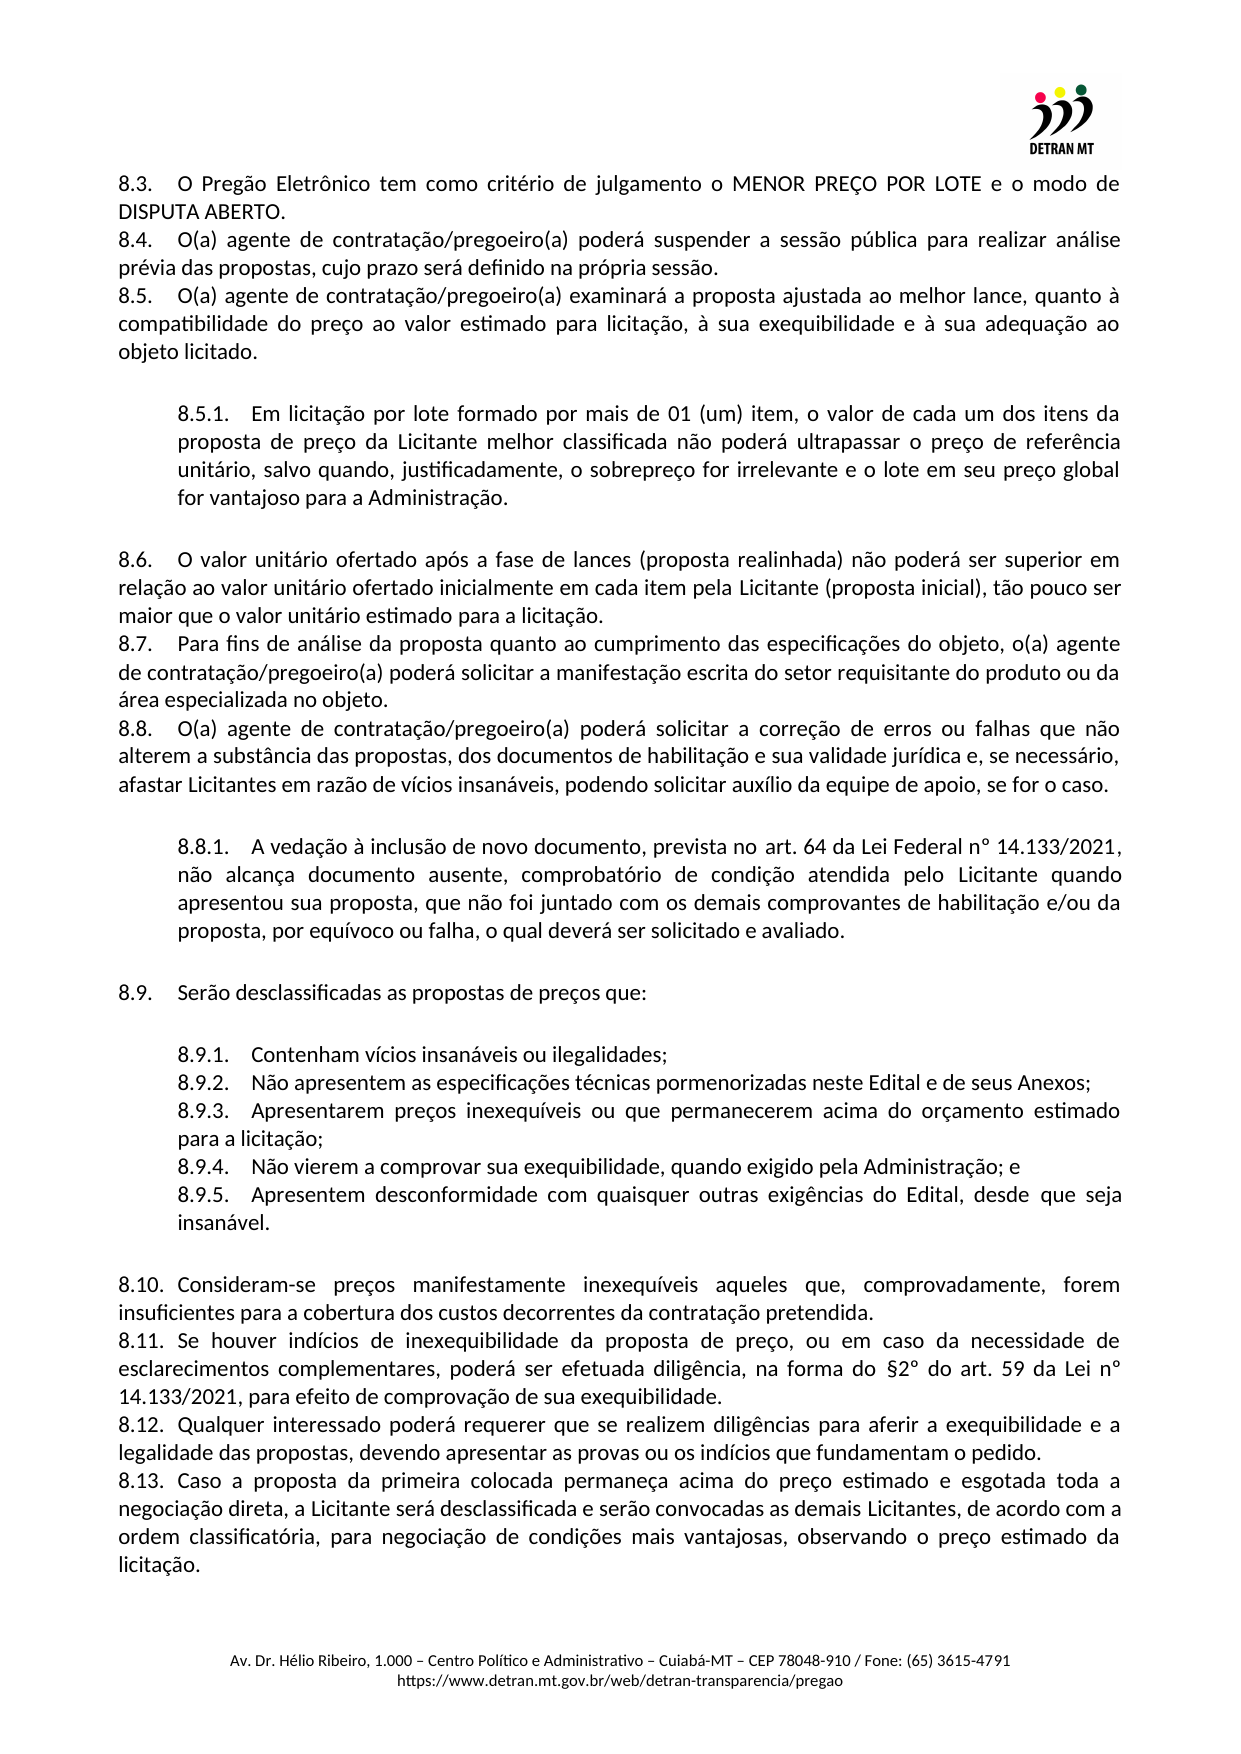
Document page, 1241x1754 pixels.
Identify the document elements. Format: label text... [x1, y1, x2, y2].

list Qualquer interessado poderá requerer que se realizem diligências para aferir a exequibilidade e a legalidade das propostas, devendo apresentar as provas ou os indícios que fundamentam o pedido. [118, 1410, 1122, 1466]
list Apresentarem preços inexequíveis ou que permanecerem acima do orçamento estimado para a licitação; [177, 1096, 1122, 1152]
list Apresentem desconformidade com quaisquer outras exigências do Edital, desde que seja insanável. [177, 1180, 1122, 1236]
list O Pregão Eletrônico tem como critério de julgamento o MENOR PREÇO POR LOTE e o modo de DISPUTA ABERTO. [118, 169, 1122, 225]
list Em licitação por lote formado por mais de 01 (um) item, o valor de cada um dos itens da proposta de preço da Licitante melhor classificada não poderá ultrapassar o preço de referência unitário, salvo quando, justificadamente, o sobrepreço for irrelevante e o lote em seu preço global for vantajoso para a Administração. [177, 399, 1122, 511]
list A vedação à inclusão de novo documento, prevista no art. 64 da Lei Federal nº 14.133/2021, não alcança documento ausente, comprobatório de condição atendida pelo Licitante quando apresentou sua proposta, que não foi juntado com os demais comprovantes de habilitação e/ou da proposta, por equívoco ou falha, o qual deverá ser solicitado e avaliado. [177, 832, 1122, 944]
list Não vierem a comprovar sua exequibilidade, quando exigido pela Administração; e [177, 1152, 1122, 1180]
list O(a) agente de contratação/pregoeiro(a) poderá suspender a sessão pública para realizar análise prévia das propostas, cujo prazo será definido na própria sessão. [118, 225, 1122, 281]
list Para fins de análise da proposta quanto ao cumprimento das especificações do objeto, o(a) agente de contratação/pregoeiro(a) poderá solicitar a manifestação escrita do setor requisitante do produto ou da área especializada no objeto. [118, 629, 1122, 714]
list Não apresentem as especificações técnicas pormenorizadas neste Edital e de seus Anexos; [177, 1068, 1122, 1096]
list Se houver indícios de inexequibilidade da proposta de preço, ou em caso da necessidade de esclarecimentos complementares, poderá ser efetuada diligência, na forma do §2º do art. 59 da Lei nº 14.133/2021, para efeito de comprovação de sua exequibilidade. [118, 1326, 1122, 1410]
list Serão desclassificadas as propostas de preços que: [118, 978, 1122, 1006]
list Consideram-se preços manifestamente inexequíveis aqueles que, comprovadamente, forem insuficientes para a cobertura dos custos decorrentes da contratação pretendida. [118, 1270, 1122, 1326]
list O(a) agente de contratação/pregoeiro(a) examinará a proposta ajustada ao melhor lance, quanto à compatibilidade do preço ao valor estimado para licitação, à sua exequibilidade e à sua adequação ao objeto licitado. [118, 281, 1122, 365]
list O(a) agente de contratação/pregoeiro(a) poderá solicitar a correção de erros ou falhas que não alterem a substância das propostas, dos documentos de habilitação e sua validade jurídica e, se necessário, afastar Licitantes em razão de vícios insanáveis, podendo solicitar auxílio da equipe de apoio, se for o caso. [118, 714, 1122, 798]
list Caso a proposta da primeira colocada permaneça acima do preço estimado e esgotada toda a negociação direta, a Licitante será desclassificada e serão convocadas as demais Licitantes, de acordo com a ordem classificatória, para negociação de condições mais vantajosas, observando o preço estimado da licitação. [118, 1466, 1122, 1578]
picture [1000, 73, 1123, 170]
list O valor unitário ofertado após a fase de lances (proposta realinhada) não poderá ser superior em relação ao valor unitário ofertado inicialmente em cada item pela Licitante (proposta inicial), tão pouco ser maior que o valor unitário estimado para a licitação. [118, 546, 1122, 629]
list Contenham vícios insanáveis ou ilegalidades; [177, 1040, 1122, 1068]
